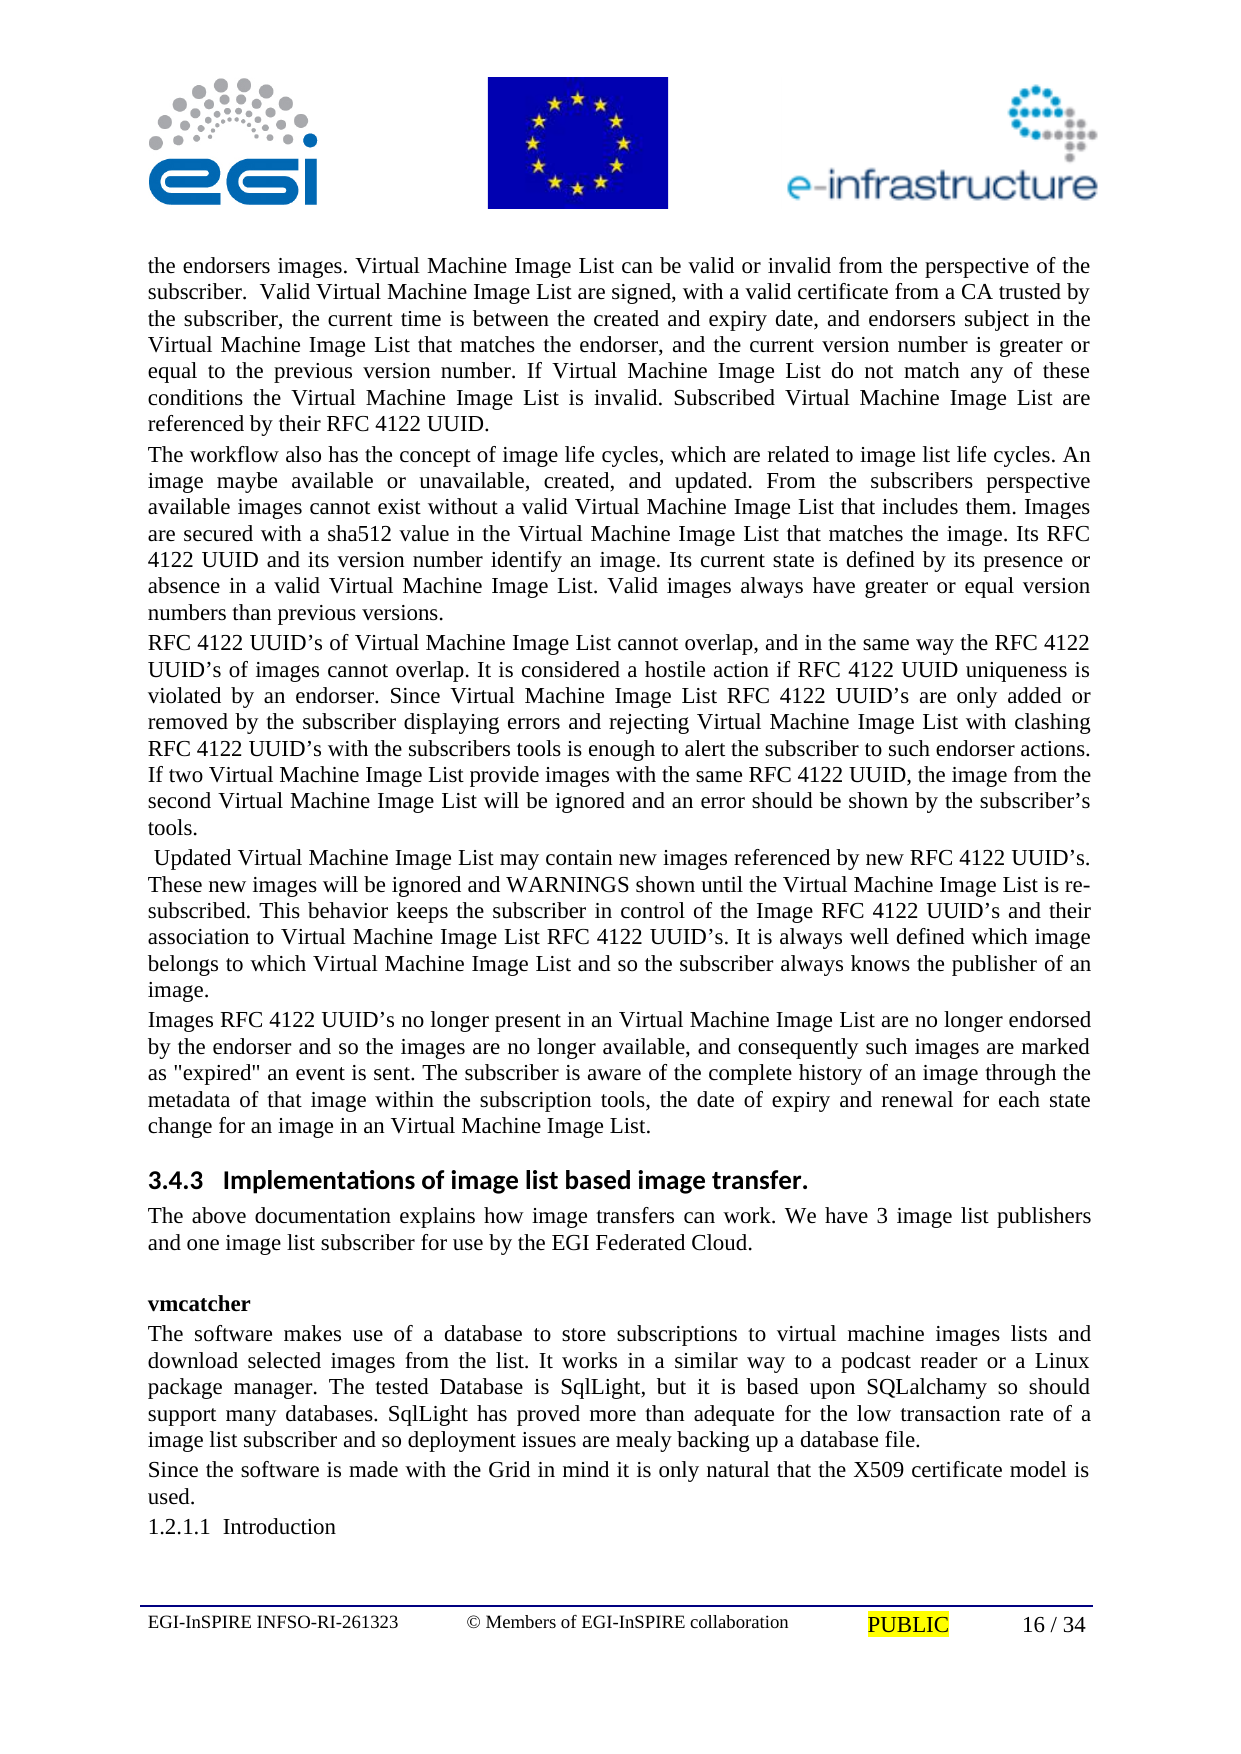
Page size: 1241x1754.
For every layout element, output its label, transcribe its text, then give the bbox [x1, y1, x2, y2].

text 1.2.1.1 Introduction [148, 1513, 1092, 1540]
text Updated Virtual Machine Image List may contain new images referenced by new RFC 4122 UUID’s. These new images will be ignored and WARNINGS shown until the Virtual Machine Image List is re-subscribed. This behavior keeps the subscriber in control of the Image RFC 4122 UUID’s and their association to Virtual Machine Image List RFC 4122 UUID’s. It is always well defined which image belongs to which Virtual Machine Image List and so the subscriber always knows the publisher of an image. [148, 844, 1092, 1002]
text The above documentation explains how image transfers can work. We have 3 image list publishers and one image list subscriber for use by the EGI Federated Cloud. [148, 1203, 1092, 1255]
text The software makes use of a database to store subscriptions to virtual machine images lists and download selected images from the list. It works in a similar way to a podcast reader or a Linux package manager. The tested Database is SqlLight, but it is based upon SQLalchamy so should support many databases. SqlLight has proved more than adequate for the low transaction rate of a image list subscriber and so deployment issues are mealy backing up a database file. [148, 1321, 1092, 1452]
picture [780, 77, 1106, 209]
picture [147, 77, 319, 207]
text The workflow also has the concept of image life cycles, which are related to image list life cycles. An image maybe available or unavailable, created, and updated. From the subscribers perspective available images cannot exist without a valid Virtual Machine Image List that includes them. Images are secured with a sha512 value in the Virtual Machine Image List that matches the image. Its RFC 4122 UUID and its version number identify an image. Its current state is defined by its presence or absence in a valid Virtual Machine Image List. Valid images always have greater or equal version numbers than previous versions. [148, 441, 1092, 625]
text vmcatcher [148, 1290, 1092, 1316]
text Images RFC 4122 UUID’s no longer present in an Virtual Machine Image List are no longer endorsed by the endorser and so the images are no longer available, and consequently such images are marked as "expired" an event is sent. The subscriber is aware of the complete history of an image through the metadata of that image within the subscription tools, the date of expiry and renewal for each state change for an image in an Virtual Machine Image List. [148, 1007, 1092, 1138]
text Since the software is made with the Grid in mind it is only natural that the X509 certificate model is used. [148, 1456, 1092, 1509]
subtitle Implementations of image list based image transfer. [148, 1163, 1092, 1196]
picture [487, 77, 669, 209]
text RFC 4122 UUID’s of Virtual Machine Image List cannot overlap, and in the same way the RFC 4122 UUID’s of images cannot overlap. It is considered a hostile action if RFC 4122 UUID uniqueness is violated by an endorser. Since Virtual Machine Image List RFC 4122 UUID’s are only added or removed by the subscriber displaying errors and rejecting Virtual Machine Image List with clashing RFC 4122 UUID’s with the subscribers tools is enough to alert the subscriber to such endorser actions. If two Virtual Machine Image List provide images with the same RFC 4122 UUID, the image from the second Virtual Machine Image List will be ignored and an error should be shown by the subscriber’s tools. [148, 629, 1092, 840]
